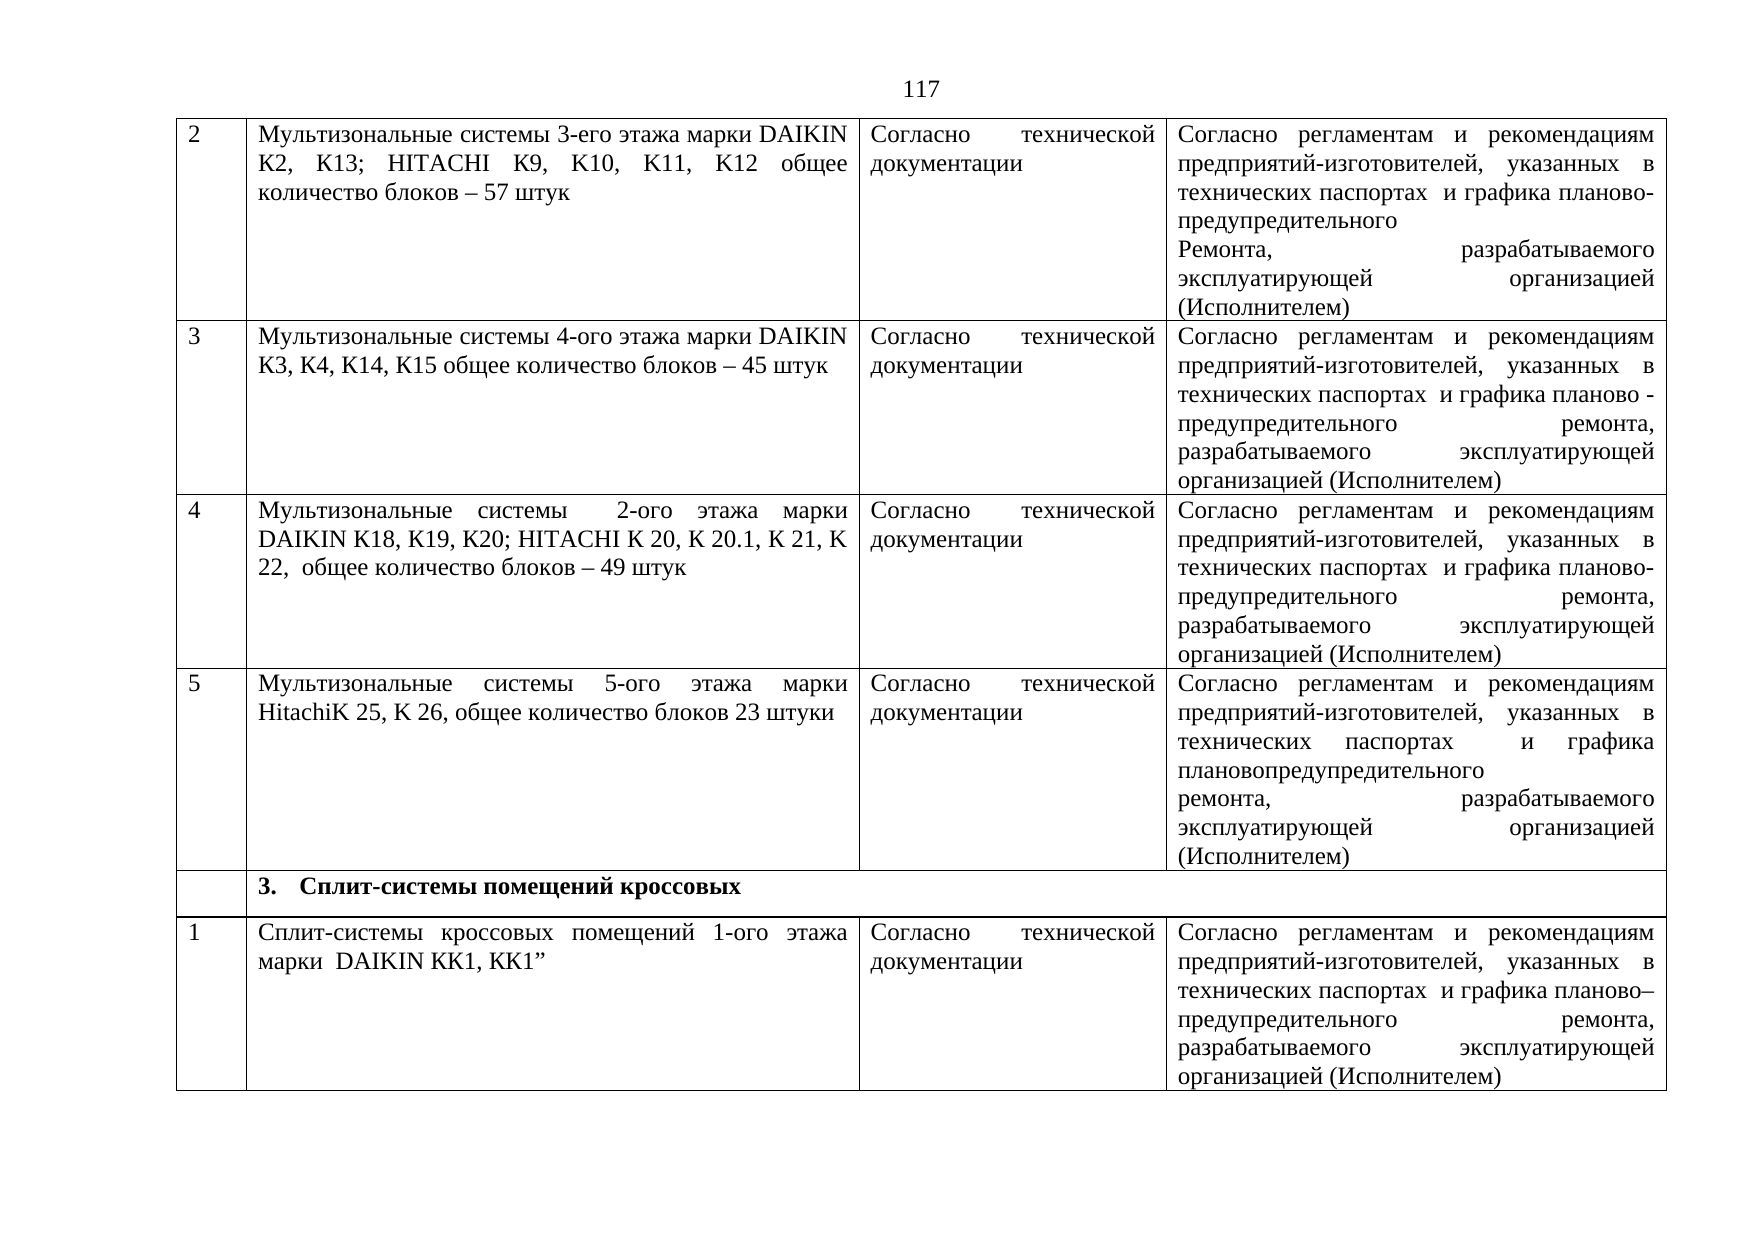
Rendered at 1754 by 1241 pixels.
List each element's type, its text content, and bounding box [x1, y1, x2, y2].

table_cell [860, 918, 1166, 1090]
table_cell Согласно технической документации [860, 669, 1166, 870]
table_cell Согласно технической документации [860, 495, 1166, 667]
table_cell 1 [177, 918, 246, 1090]
table_cell Мультизональные системы 4-ого этажа марки DAIKIN К3, К4, К14, К15 общее количество блоков – 45 штук [247, 321, 859, 494]
table_cell Сплит-системы кроссовых помещений 1-ого этажа марки DAIKIN КК1, КК1” [247, 918, 859, 1090]
table_cell Согласно регламентам и рекомендациям предприятий-изготовителей, указанных в технических паспортах и графика плановопредупредительного ремонта, разрабатываемого эксплуатирующей организацией (Исполнителем) [1167, 669, 1666, 870]
table_cell [177, 871, 246, 916]
table_cell Мультизональные системы 5-ого этажа марки HitachiK 25, K 26, общее количество блоков 23 штуки [247, 669, 859, 870]
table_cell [1167, 119, 1666, 320]
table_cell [860, 119, 1166, 320]
table_cell Согласно регламентам и рекомендациям предприятий-изготовителей, указанных в технических паспортах и графика планово -предупредительного ремонта, разрабатываемого эксплуатирующей организацией (Исполнителем) [1167, 321, 1666, 494]
table_cell Мультизональные системы 2-ого этажа марки DAIKIN К18, К19, К20; HITACHI К 20, К 20.1, К 21, K 22, общее количество блоков – 49 штук [247, 495, 859, 667]
table_cell Согласно регламентам и рекомендациям предприятий-изготовителей, указанных в технических паспортах и графика планово–предупредительного ремонта, разрабатываемого эксплуатирующей организацией (Исполнителем) [1167, 918, 1666, 1090]
table_cell 2 [177, 119, 246, 320]
table_cell Согласно регламентам и рекомендациям предприятий-изготовителей, указанных в технических паспортах и графика планово-предупредительного ремонта, разрабатываемого эксплуатирующей организацией (Исполнителем) [1167, 495, 1666, 667]
table_cell Согласно технической документации [860, 321, 1166, 494]
table_cell 3 [177, 321, 246, 494]
table_cell Сплит-системы помещений кроссовых [247, 871, 1666, 916]
table_cell Мультизональные системы 3-его этажа марки DAIKIN К2, К13; HITACHI К9, K10, K11, K12 общее количество блоков – 57 штук [247, 119, 859, 320]
table_cell 5 [177, 669, 246, 870]
table_cell 4 [177, 495, 246, 667]
